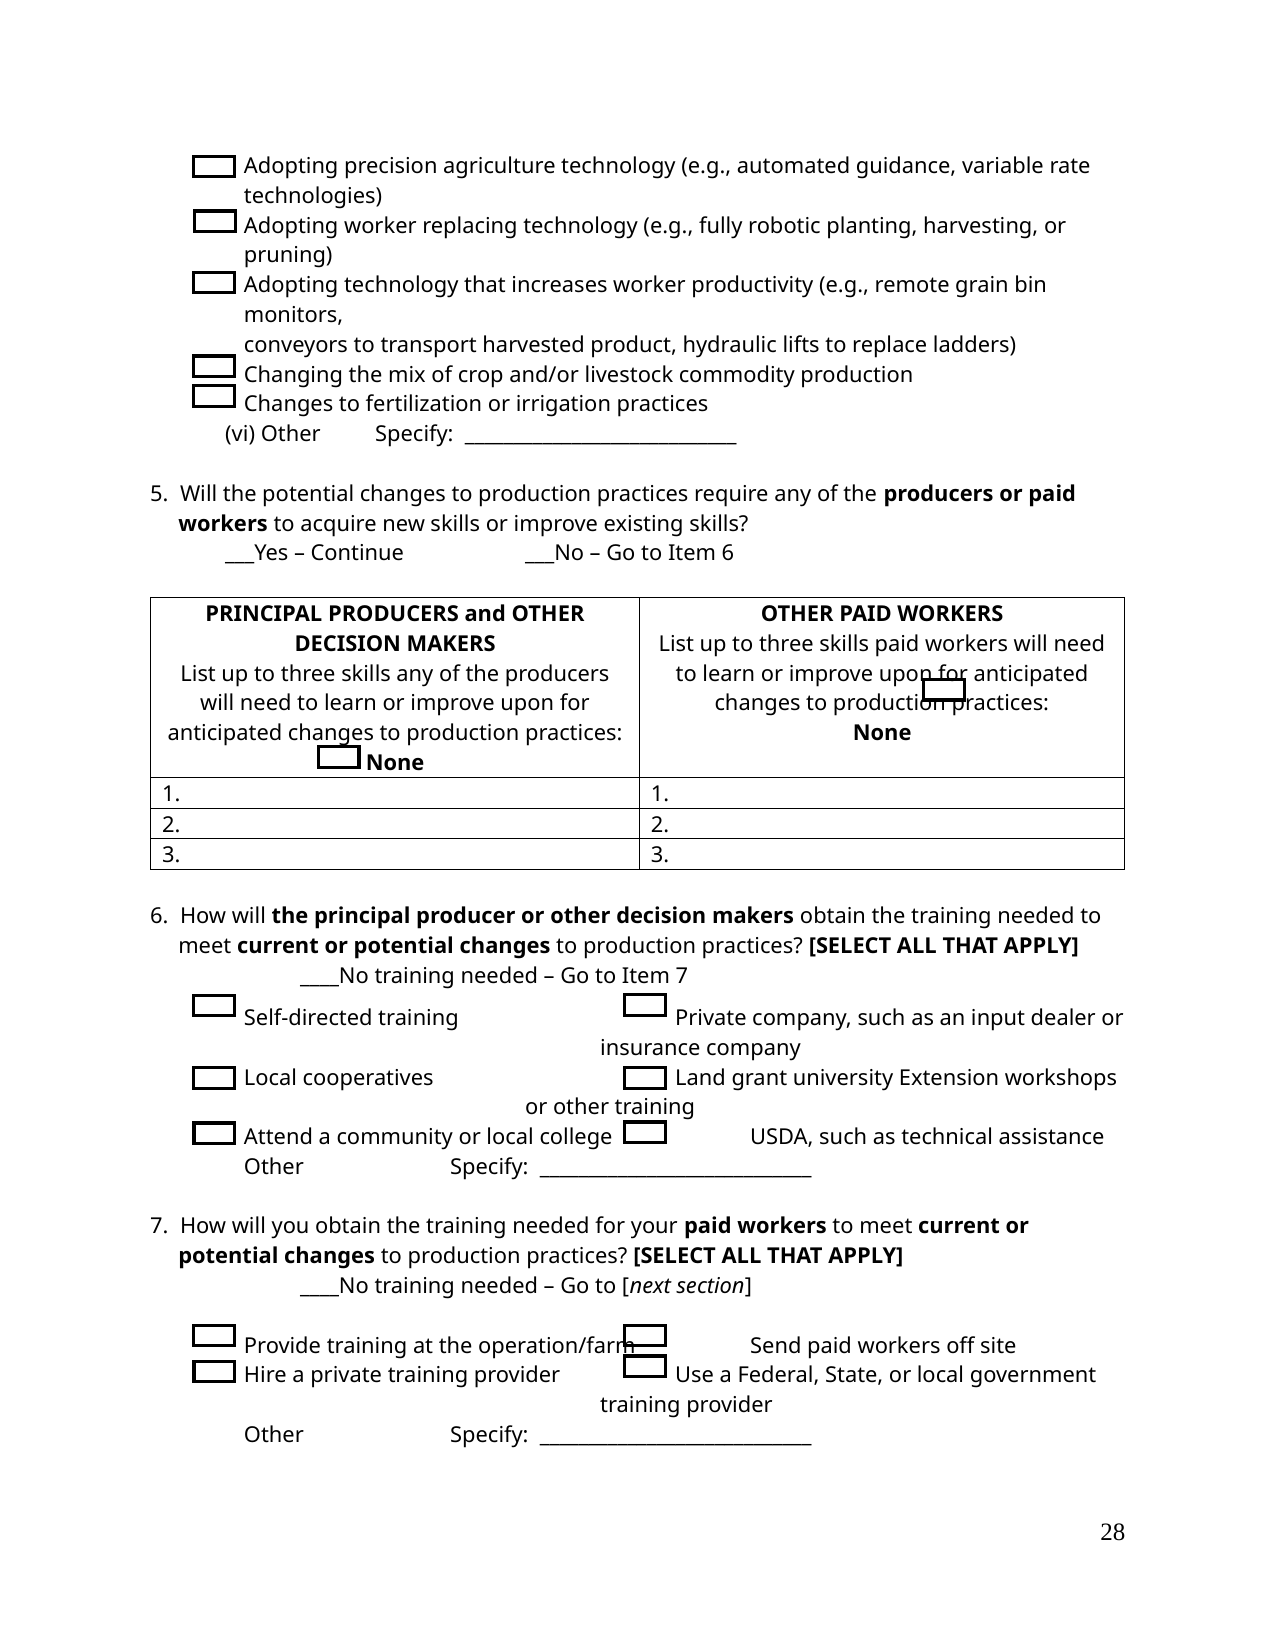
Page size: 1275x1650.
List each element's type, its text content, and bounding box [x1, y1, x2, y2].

table_cell 2. [640, 809, 1124, 838]
text Attend a community or local college USDA, such as technical assistance [244, 1121, 1125, 1151]
text Hire a private training provider Use a Federal, State, or local government training provider [244, 1359, 1125, 1419]
text ____No training needed – Go to [next section] [225, 1270, 1125, 1300]
text Local cooperatives Land grant university Extension workshops or other training [244, 1061, 1125, 1121]
table_cell 2. [151, 809, 639, 838]
table_header OTHER PAID WORKERS List up to three skills paid workers will need to learn or improve upon for anticipated changes to production practices: None [640, 598, 1124, 777]
table_cell 1. [151, 778, 639, 807]
text Other Specify: ____________________________ [244, 1419, 1125, 1449]
text 5. Will the potential changes to production practices require any of the producers or paid workers to acquire new skills or improve existing skills? [150, 478, 1125, 537]
text Adopting technology that increases worker productivity (e.g., remote grain bin monitors, [244, 269, 1125, 329]
text 6. How will the principal producer or other decision makers obtain the training needed to meet current or potential changes to production practices? [SELECT ALL THAT APPLY] [150, 900, 1125, 959]
text Adopting precision agriculture technology (e.g., automated guidance, variable rate technologies) [244, 150, 1125, 209]
text Changes to fertilization or irrigation practices [244, 388, 1125, 418]
text Adopting worker replacing technology (e.g., fully robotic planting, harvesting, or pruning) [244, 209, 1125, 269]
text ___Yes – Continue ___No – Go to Item 6 [178, 537, 1125, 567]
table_cell 3. [151, 839, 639, 869]
text Self-directed training Private company, such as an input dealer or insurance company [244, 1002, 1125, 1061]
text 7. How will you obtain the training needed for your paid workers to meet current or potential changes to production practices? [SELECT ALL THAT APPLY] [150, 1210, 1125, 1270]
text Other Specify: ____________________________ [244, 1151, 1125, 1181]
text Provide training at the operation/farm Send paid workers off site [244, 1329, 1125, 1359]
table_cell 3. [640, 839, 1124, 869]
table_cell 1. [640, 778, 1124, 807]
text Changing the mix of crop and/or livestock commodity production [244, 358, 1125, 388]
text (vi) Other Specify: ____________________________ [216, 418, 1125, 448]
table_header PRINCIPAL PRODUCERS and OTHER DECISION MAKERS List up to three skills any of the producers will need to learn or improve upon for anticipated changes to production practices: None [151, 598, 639, 777]
text ____No training needed – Go to Item 7 [150, 959, 1125, 989]
text conveyors to transport harvested product, hydraulic lifts to replace ladders) [244, 329, 1125, 358]
